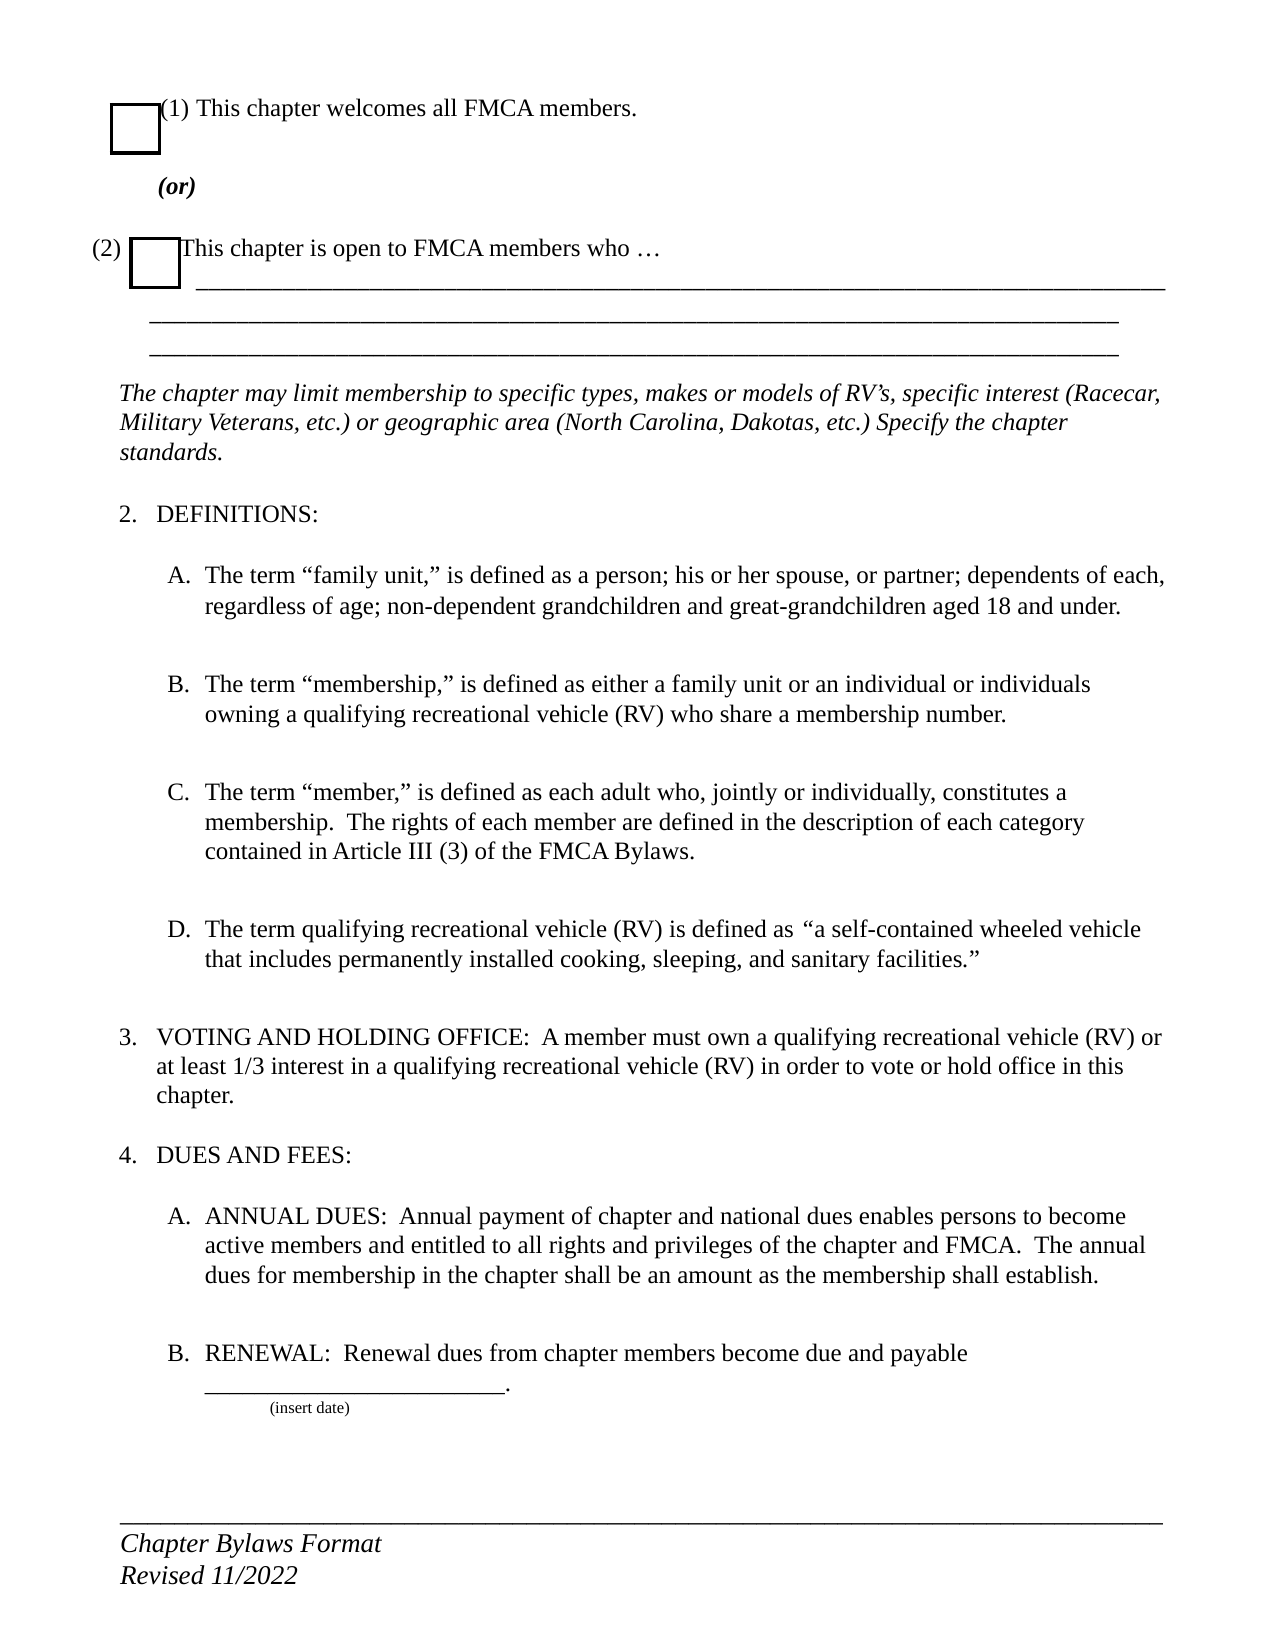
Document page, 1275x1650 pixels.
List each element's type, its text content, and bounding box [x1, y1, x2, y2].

text (1) This chapter welcomes all FMCA members. [92, 93, 1170, 122]
list DEFINITIONS: [118, 499, 1170, 527]
text (2) This chapter is open to FMCA members who … [92, 233, 1170, 262]
list The term “membership,” is defined as either a family unit or an individual or individuals owning a qualifying recreational vehicle (RV) who share a membership number. [167, 669, 1170, 728]
list The term “family unit,” is defined as a person; his or her spouse, or partner; dependents of each, regardless of age; non-dependent grandchildren and great-grandchildren aged 18 and under. [167, 560, 1170, 619]
list DUES AND FEES: [118, 1140, 1170, 1169]
list ANNUAL DUES: Annual payment of chapter and national dues enables persons to become active members and entitled to all rights and privileges of the chapter and FMCA. The annual dues for membership in the chapter shall be an amount as the membership shall establish. [167, 1201, 1170, 1289]
list VOTING AND HOLDING OFFICE: A member must own a qualifying recreational vehicle (RV) or at least 1/3 interest in a qualifying recreational vehicle (RV) in order to vote or hold office in this chapter. [118, 1022, 1170, 1109]
list The term “member,” is defined as each adult who, jointly or individually, constitutes a membership. The rights of each member are defined in the description of each category contained in Article III (3) of the FMCA Bylaws. [167, 777, 1170, 865]
table_header [113, 106, 158, 151]
list The term qualifying recreational vehicle (RV) is defined as “a self-contained wheeled vehicle that includes permanently installed cooking, sleeping, and sanitary facilities.” [167, 914, 1170, 973]
subtitle (or) [157, 171, 1177, 199]
text (insert date) [165, 1398, 1177, 1417]
list RENEWAL: Renewal dues from chapter members become due and payable ________________________. [167, 1338, 1170, 1397]
table_header [133, 240, 178, 286]
text ______________________________________________________________________________ [92, 263, 1166, 293]
text The chapter may limit membership to specific types, makes or models of RV’s, specific interest (Racecar, Military Veterans, etc.) or geographic area (North Carolina, Dakotas, etc.) Specify the chapter standards. [118, 378, 1177, 466]
text ______________________________________________________________________________ ______________________________________________________________________________ [92, 296, 1177, 359]
